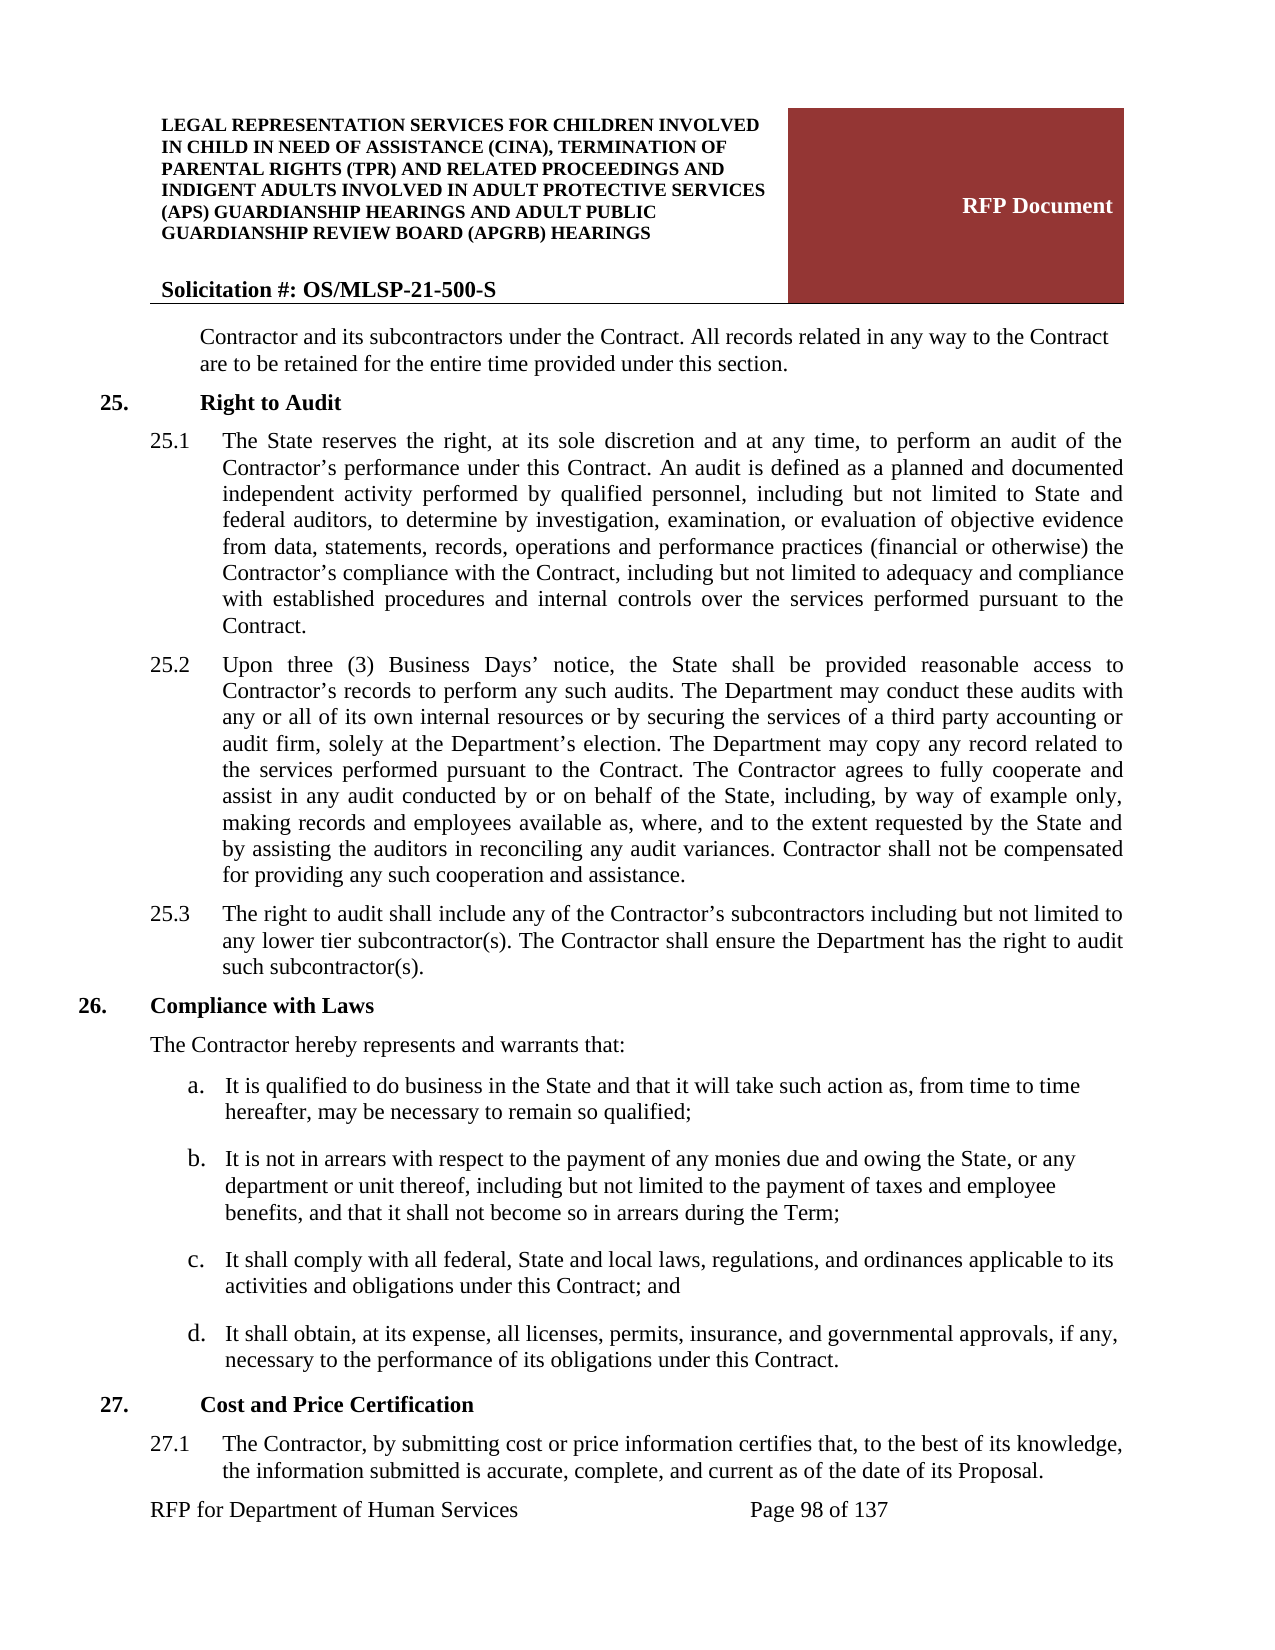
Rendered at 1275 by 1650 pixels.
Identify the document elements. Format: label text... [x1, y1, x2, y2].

list It is qualified to do business in the State and that it will take such action as, from time to time hereafter, may be necessary to remain so qualified; [187, 1070, 1125, 1125]
text 27. Cost and Price Certification [100, 1391, 1125, 1418]
text 26. Compliance with Laws [78, 992, 1125, 1018]
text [124, 323, 1125, 376]
list It shall obtain, at its expense, all licenses, permits, insurance, and governmental approvals, if any, necessary to the performance of its obligations under this Contract. [187, 1318, 1125, 1373]
text The Contractor hereby represents and warrants that: [150, 1031, 1125, 1057]
list It is not in arrears with respect to the payment of any monies due and owing the State, or any department or unit thereof, including but not limited to the payment of taxes and employee benefits, and that it shall not become so in arrears during the Term; [187, 1143, 1125, 1225]
text 27.1 The Contractor, by submitting cost or price information certifies that, to the best of its knowledge, the information submitted is accurate, complete, and current as of the date of its Proposal. [150, 1430, 1125, 1483]
text 25.3 The right to audit shall include any of the Contractor’s subcontractors including but not limited to any lower tier subcontractor(s). The Contractor shall ensure the Department has the right to audit such subcontractor(s). [150, 900, 1125, 979]
list It shall comply with all federal, State and local laws, regulations, and ordinances applicable to its activities and obligations under this Contract; and [187, 1244, 1125, 1299]
text 25.2 Upon three (3) Business Days’ notice, the State shall be provided reasonable access to Contractor’s records to perform any such audits. The Department may conduct these audits with any or all of its own internal resources or by securing the services of a third party accounting or audit firm, solely at the Department’s election. The Department may copy any record related to the services performed pursuant to the Contract. The Contractor agrees to fully cooperate and assist in any audit conducted by or on behalf of the State, including, by way of example only, making records and employees available as, where, and to the extent requested by the State and by assisting the auditors in reconciling any audit variances. Contractor shall not be compensated for providing any such cooperation and assistance. [150, 651, 1125, 888]
text 25.1 The State reserves the right, at its sole discretion and at any time, to perform an audit of the Contractor’s performance under this Contract. An audit is defined as a planned and documented independent activity performed by qualified personnel, including but not limited to State and federal auditors, to determine by investigation, examination, or evaluation of objective evidence from data, statements, records, operations and performance practices (financial or otherwise) the Contractor’s compliance with the Contract, including but not limited to adequacy and compliance with established procedures and internal controls over the services performed pursuant to the Contract. [150, 427, 1125, 638]
text 25. Right to Audit [100, 388, 1125, 415]
